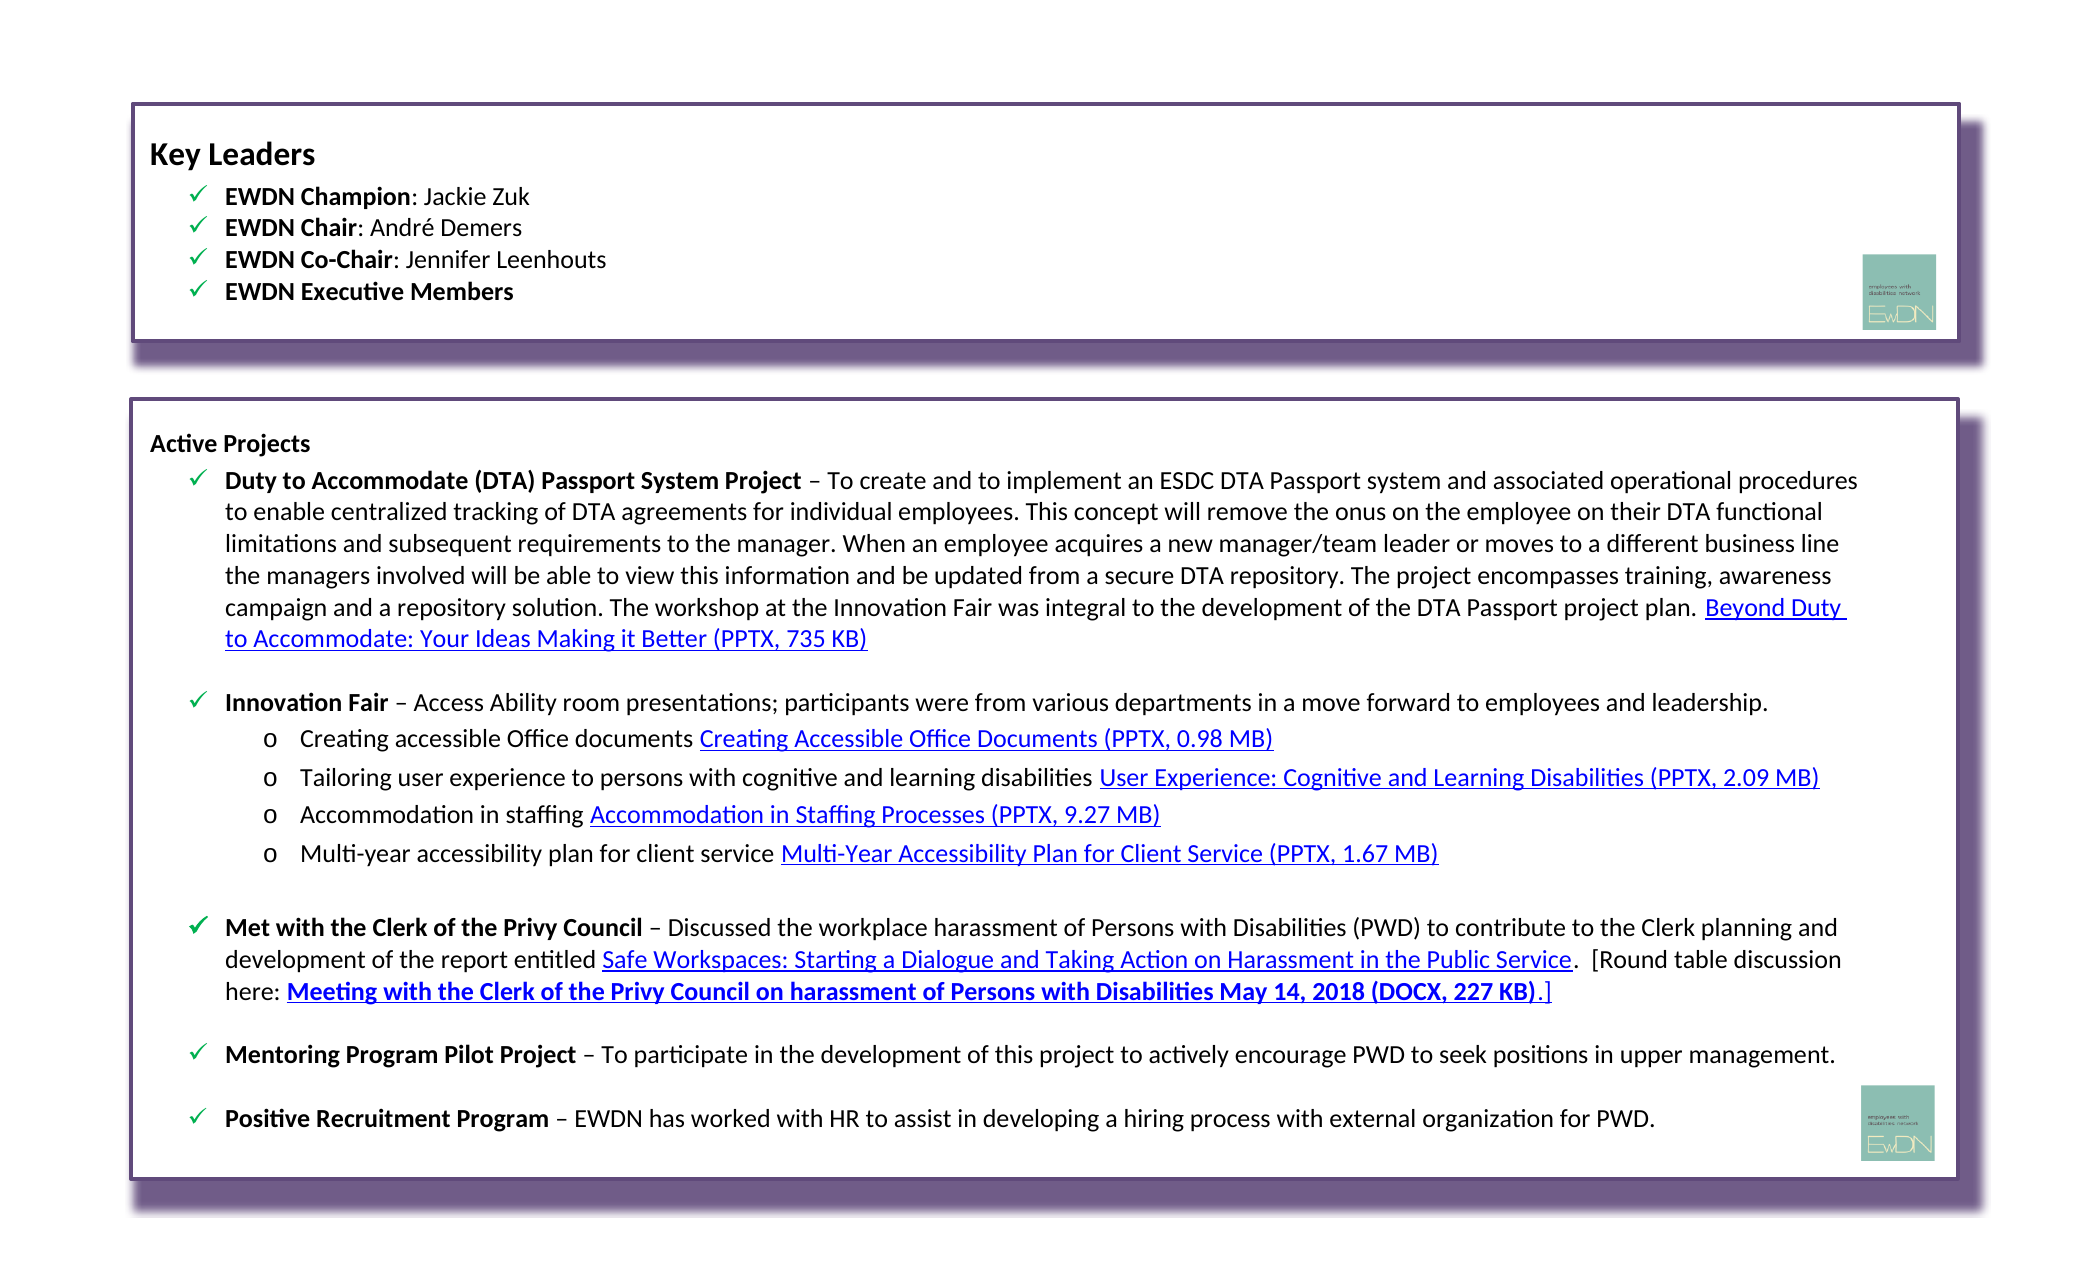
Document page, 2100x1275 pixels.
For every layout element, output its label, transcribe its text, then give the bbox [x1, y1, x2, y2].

list Creating accessible Office documents Creating Accessible Office Documents (PPTX, 0.98 MB) [262, 723, 1861, 756]
list Met with the Clerk of the Privy Council – Discussed the workplace harassment of Persons with Disabilities (PWD) to contribute to the Clerk planning and development of the report entitled Safe Workspaces: Starting a Dialogue and Taking Action on Harassment in the Public Service. [Round table discussion here: Meeting with the Clerk of the Privy Council on harassment of Persons with Disabilities May 14, 2018 (DOCX, 227 KB).] [187, 911, 1861, 1006]
subtitle Key Leaders [150, 133, 1861, 174]
list EWDN Executive Members [187, 275, 1861, 307]
list EWDN Champion: Jackie Zuk [187, 180, 1861, 212]
list Innovation Fair – Access Ability room presentations; participants were from various departments in a move forward to employees and leadership. [187, 686, 1861, 718]
list Positive Recruitment Program – EWDN has worked with HR to assist in developing a hiring process with external organization for PWD. [187, 1102, 1859, 1133]
list EWDN Chair: André Demers [187, 212, 1861, 243]
subtitle Active Projects [150, 427, 1861, 459]
list Tailoring user experience to persons with cognitive and learning disabilities User Experience: Cognitive and Learning Disabilities (PPTX, 2.09 MB) [262, 761, 1861, 794]
picture [1861, 253, 1936, 328]
list Duty to Accommodate (DTA) Passport System Project – To create and to implement an ESDC DTA Passport system and associated operational procedures to enable centralized tracking of DTA agreements for individual employees. This concept will remove the onus on the employee on their DTA functional limitations and subsequent requirements to the manager. When an employee acquires a new manager/team leader or moves to a different business line the managers involved will be able to view this information and be updated from a secure DTA repository. The project encompasses training, awareness campaign and a repository solution. The workshop at the Innovation Fair was integral to the development of the DTA Passport project plan. Beyond Duty to Accommodate: Your Ideas Making it Better (PPTX, 735 KB) [187, 464, 1861, 654]
list Multi-year accessibility plan for client service Multi-Year Accessibility Plan for Client Service (PPTX, 1.67 MB) [262, 837, 1861, 870]
list Accommodation in staffing Accommodation in Staffing Processes (PPTX, 9.27 MB) [262, 799, 1861, 832]
list EWDN Co-Chair: Jennifer Leenhouts [187, 243, 1861, 275]
list Mentoring Program Pilot Project – To participate in the development of this project to actively encourage PWD to seek positions in upper management. [187, 1038, 1861, 1070]
picture [1859, 1083, 1935, 1159]
